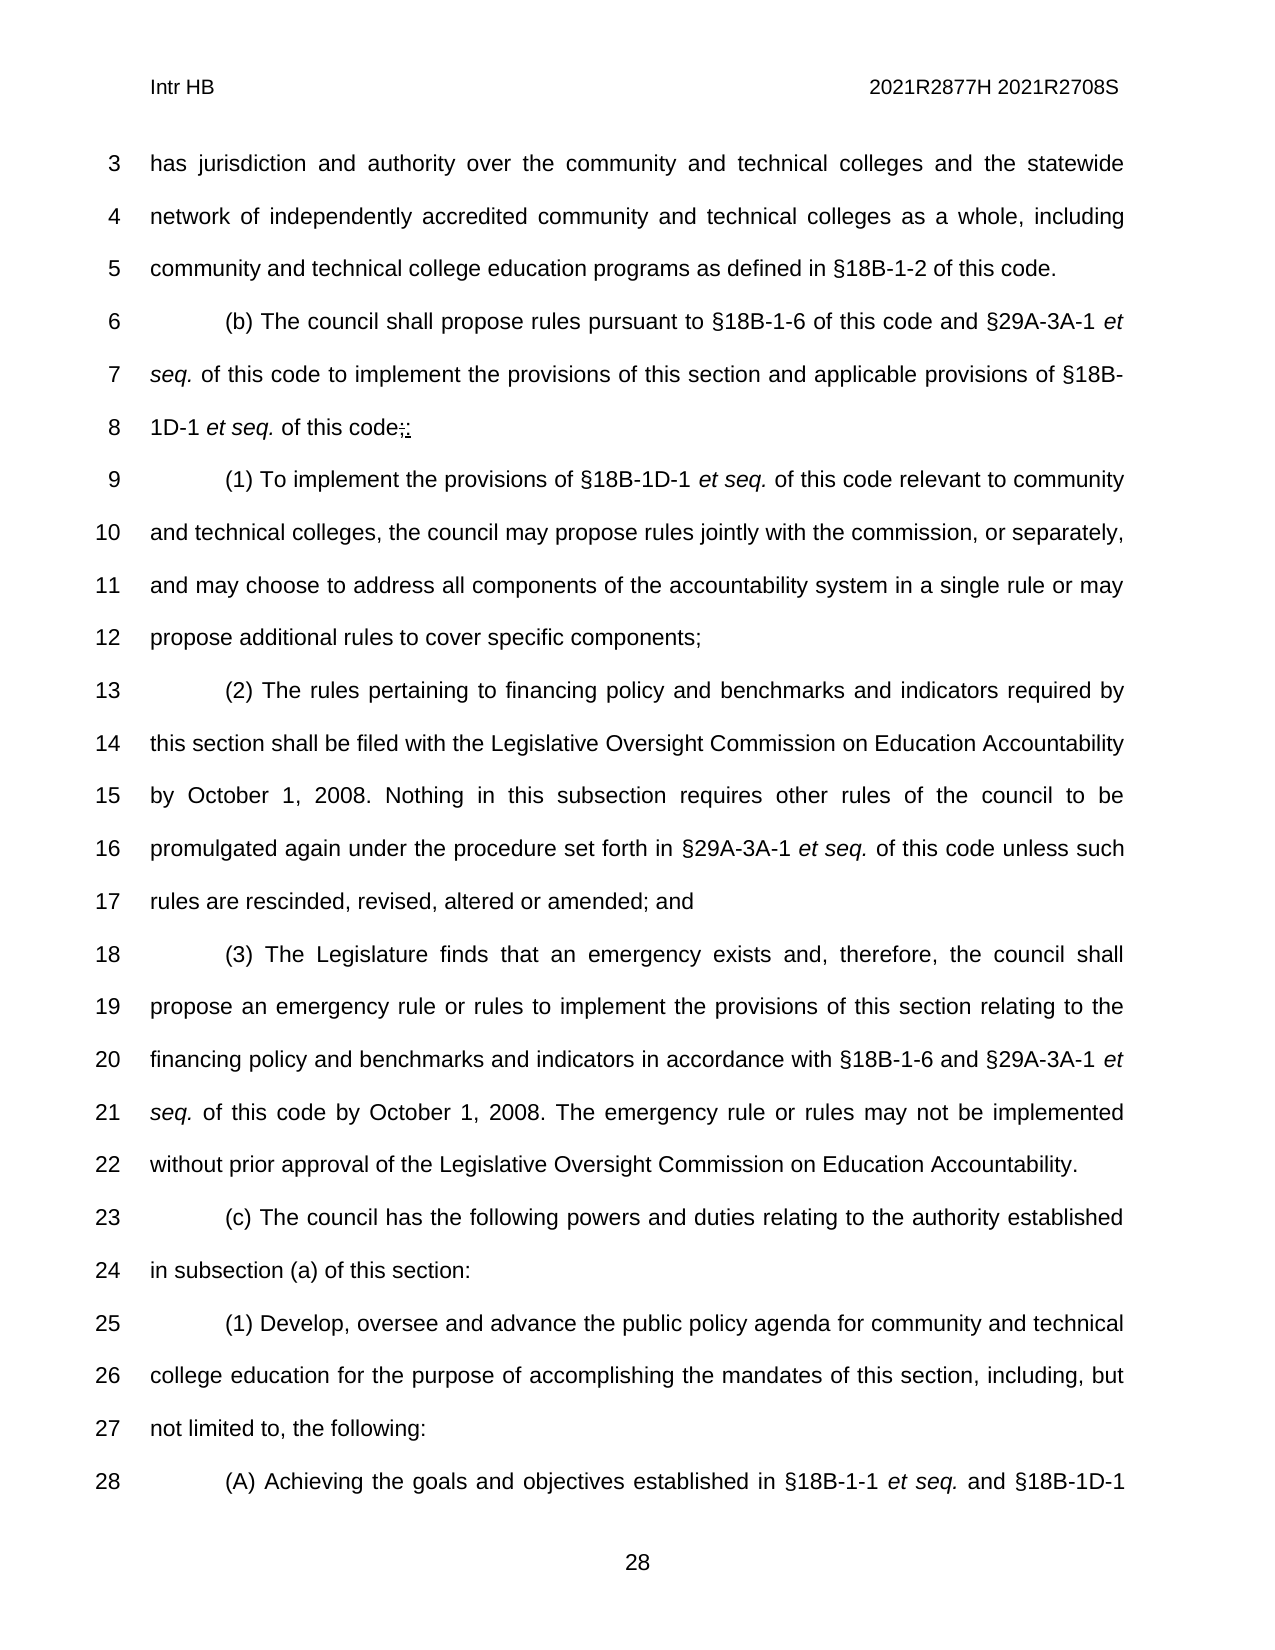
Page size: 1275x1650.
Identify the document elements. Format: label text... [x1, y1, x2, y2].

text (1) Develop, oversee and advance the public policy agenda for community and technical college education for the purpose of accomplishing the mandates of this section, including, but not limited to, the following: [150, 1309, 1125, 1441]
text (b) The council shall propose rules pursuant to §18B-1-6 of this code and §29A-3A-1 et seq. of this code to implement the provisions of this section and applicable provisions of §18B-1D-1 et seq. of this code;: [150, 308, 1125, 440]
text (3) The Legislature finds that an emergency exists and, therefore, the council shall propose an emergency rule or rules to implement the provisions of this section relating to the financing policy and benchmarks and indicators in accordance with §18B-1-6 and §29A-3A-1 et seq. of this code by October 1, 2008. The emergency rule or rules may not be implemented without prior approval of the Legislative Oversight Commission on Education Accountability. [150, 941, 1125, 1178]
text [150, 150, 1125, 282]
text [150, 1468, 1125, 1494]
text (2) The rules pertaining to financing policy and benchmarks and indicators required by this section shall be filed with the Legislative Oversight Commission on Education Accountability by October 1, 2008. Nothing in this subsection requires other rules of the council to be promulgated again under the procedure set forth in §29A-3A-1 et seq. of this code unless such rules are rescinded, revised, altered or amended; and [150, 677, 1125, 914]
text (c) The council has the following powers and duties relating to the authority established in subsection (a) of this section: [150, 1204, 1125, 1283]
text (1) To implement the provisions of §18B-1D-1 et seq. of this code relevant to community and technical colleges, the council may propose rules jointly with the commission, or separately, and may choose to address all components of the accountability system in a single rule or may propose additional rules to cover specific components; [150, 466, 1125, 651]
